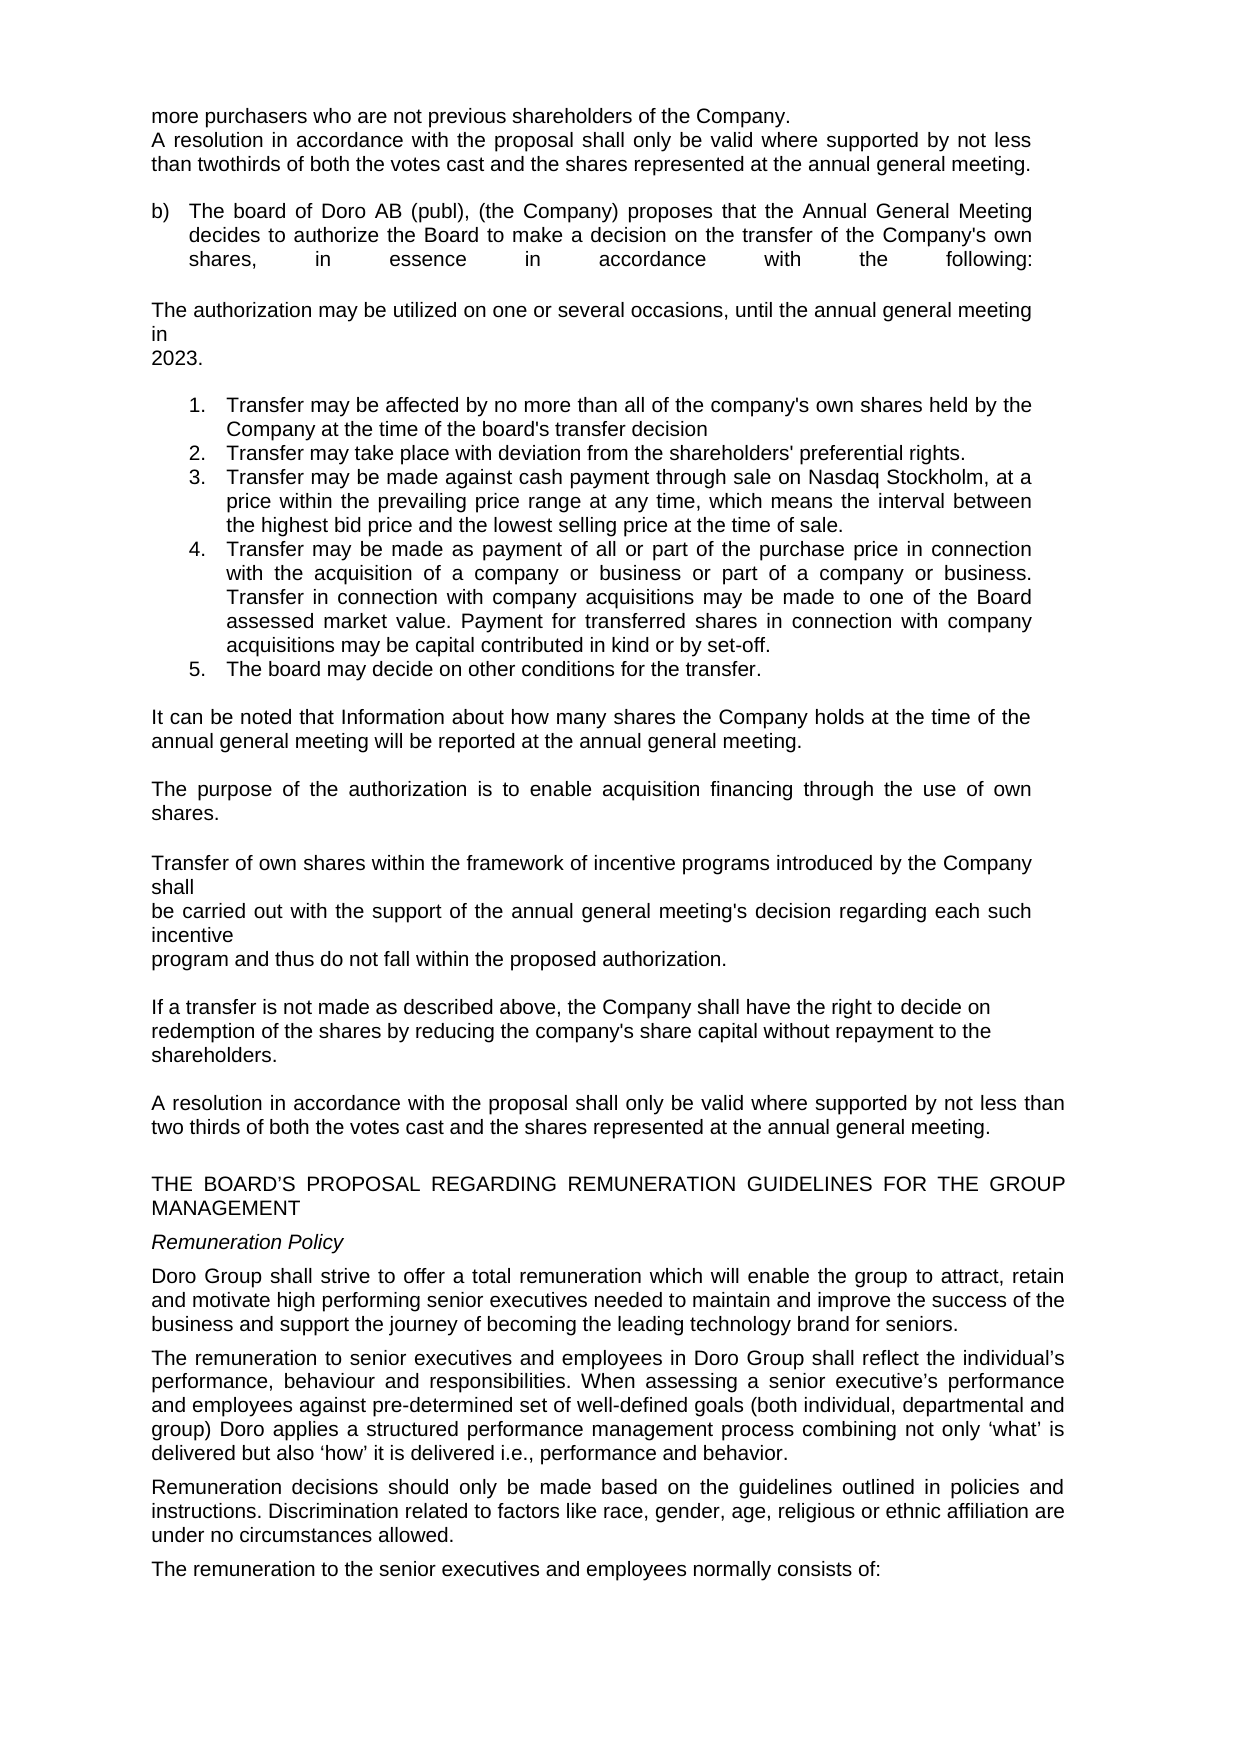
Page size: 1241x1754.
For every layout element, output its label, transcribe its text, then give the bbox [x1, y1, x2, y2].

text THE BOARD’S PROPOSAL REGARDING REMUNERATION GUIDELINES FOR THE GROUP MANAGEMENT [151, 1172, 1066, 1220]
text redemption of the shares by reducing the company's share capital without repayment to the [151, 1019, 1033, 1043]
text A resolution in accordance with the proposal shall only be valid where supported by not less than two thirds of both the votes cast and the shares represented at the annual general meeting. [151, 1091, 1066, 1138]
text 2023. [151, 345, 1033, 369]
text It can be noted that Information about how many shares the Company holds at the time of the annual general meeting will be reported at the annual general meeting. [151, 705, 1033, 753]
text program and thus do not fall within the proposed authorization. [151, 947, 1033, 971]
text The purpose of the authorization is to enable acquisition financing through the use of own shares. [151, 777, 1033, 851]
list Transfer may be made as payment of all or part of the purchase price in connection with the acquisition of a company or business or part of a company or business. Transfer in connection with company acquisitions may be made to one of the Board assessed market value. Payment for transferred shares in connection with company acquisitions may be capital contributed in kind or by set-off. [189, 537, 1033, 657]
text The authorization may be utilized on one or several occasions, until the annual general meeting in [151, 297, 1033, 345]
text shareholders. [151, 1043, 1033, 1067]
list Transfer may be affected by no more than all of the company's own shares held by the Company at the time of the board's transfer decision [189, 393, 1033, 441]
text A resolution in accordance with the proposal shall only be valid where supported by not less than twothirds of both the votes cast and the shares represented at the annual general meeting. [151, 127, 1033, 175]
text Remuneration decisions should only be made based on the guidelines outlined in policies and instructions. Discrimination related to factors like race, gender, age, religious or ethnic affiliation are under no circumstances allowed. [151, 1475, 1066, 1547]
list The board of Doro AB (publ), (the Company) proposes that the Annual General Meeting decides to authorize the Board to make a decision on the transfer of the Company's own shares, in essence in accordance with the following: [151, 199, 1033, 297]
text be carried out with the support of the annual general meeting's decision regarding each such incentive [151, 899, 1033, 947]
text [151, 103, 1033, 127]
text The remuneration to the senior executives and employees normally consists of: [151, 1557, 1066, 1581]
list The board may decide on other conditions for the transfer. [189, 657, 1033, 681]
text Remuneration Policy [151, 1230, 1066, 1254]
text Doro Group shall strive to offer a total remuneration which will enable the group to attract, retain and motivate high performing senior executives needed to maintain and improve the success of the business and support the journey of becoming the leading technology brand for seniors. [151, 1264, 1066, 1336]
list Transfer may take place with deviation from the shareholders' preferential rights. [189, 441, 1033, 465]
text The remuneration to senior executives and employees in Doro Group shall reflect the individual’s performance, behaviour and responsibilities. When assessing a senior executive’s performance and employees against pre-determined set of well-defined goals (both individual, departmental and group) Doro applies a structured performance management process combining not only ‘what’ is delivered but also ‘how’ it is delivered i.e., performance and behavior. [151, 1345, 1066, 1465]
list Transfer may be made against cash payment through sale on Nasdaq Stockholm, at a price within the prevailing price range at any time, which means the interval between the highest bid price and the lowest selling price at the time of sale. [189, 465, 1033, 537]
text Transfer of own shares within the framework of incentive programs introduced by the Company shall [151, 851, 1033, 899]
text If a transfer is not made as described above, the Company shall have the right to decide on [151, 995, 1033, 1019]
